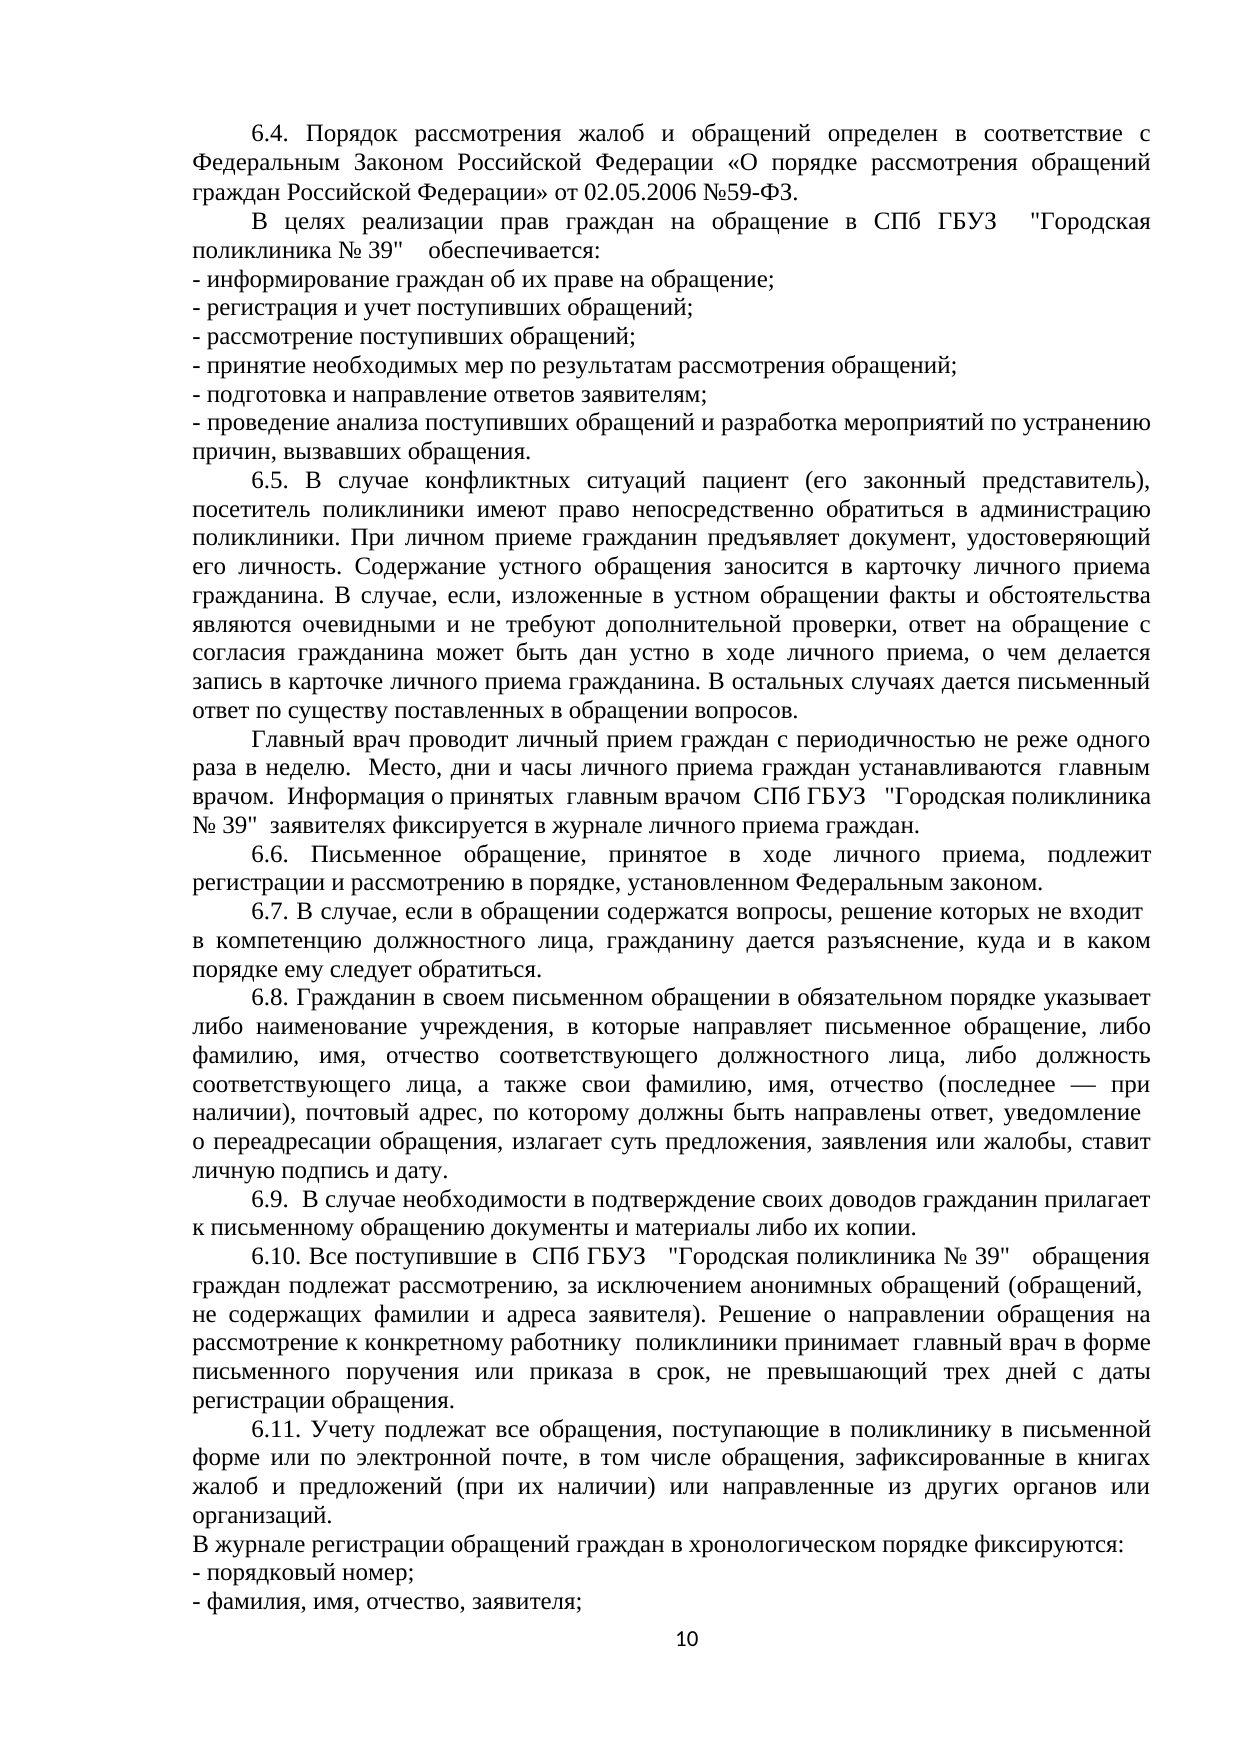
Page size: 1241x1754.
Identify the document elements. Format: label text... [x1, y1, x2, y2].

text - принятие необходимых мер по результатам рассмотрения обращений; [192, 350, 1152, 379]
text - проведение анализа поступивших обращений и разработка мероприятий по устранению причин, вызвавших обращения. [192, 407, 1152, 465]
text - рассмотрение поступивших обращений; [192, 321, 1152, 350]
text - фамилия, имя, отчество, заявителя; [192, 1586, 1152, 1615]
text 6.10. Все поступившие в СПб ГБУЗ "Городская поликлиника № 39" обращения граждан подлежат рассмотрению, за исключением анонимных обращений (обращений, не содержащих фамилии и адреса заявителя). Решение о направлении обращения на рассмотрение к конкретному работнику поликлиники принимает главный врач в форме письменного поручения или приказа в срок, не превышающий трех дней с даты регистрации обращения. [192, 1241, 1152, 1414]
text 6.6. Письменное обращение, принятое в ходе личного приема, подлежит регистрации и рассмотрению в порядке, установленном Федеральным законом. [192, 839, 1152, 896]
text В журнале регистрации обращений граждан в хронологическом порядке фиксируются: [192, 1529, 1152, 1557]
text 6.9. В случае необходимости в подтверждение своих доводов гражданин прилагает к письменному обращению документы и материалы либо их копии. [192, 1184, 1152, 1241]
text 6.5. В случае конфликтных ситуаций пациент (его законный представитель), посетитель поликлиники имеют право непосредственно обратиться в администрацию поликлиники. При личном приеме гражданин предъявляет документ, удостоверяющий его личность. Содержание устного обращения заносится в карточку личного приема гражданина. В случае, если, изложенные в устном обращении факты и обстоятельства являются очевидными и не требуют дополнительной проверки, ответ на обращение с согласия гражданина может быть дан устно в ходе личного приема, о чем делается запись в карточке личного приема гражданина. В остальных случаях дается письменный ответ по существу поставленных в обращении вопросов. [192, 465, 1152, 724]
text Главный врач проводит личный прием граждан с периодичностью не реже одного раза в неделю. Место, дни и часы личного приема граждан устанавливаются главным врачом. Информация о принятых главным врачом СПб ГБУЗ "Городская поликлиника № 39" заявителях фиксируется в журнале личного приема граждан. [192, 724, 1152, 839]
text 6.4. Порядок рассмотрения жалоб и обращений определен в соответствие с Федеральным Законом Российской Федерации «О порядке рассмотрения обращений граждан Российской Федерации» от 02.05.2006 №59-ФЗ. [192, 118, 1152, 206]
text - порядковый номер; [192, 1557, 1152, 1586]
text В целях реализации прав граждан на обращение в СПб ГБУЗ "Городская поликлиника № 39" обеспечивается: [192, 206, 1152, 264]
text 6.7. В случае, если в обращении содержатся вопросы, решение которых не входит в компетенцию должностного лица, гражданину дается разъяснение, куда и в каком порядке ему следует обратиться. [192, 896, 1152, 982]
text - регистрация и учет поступивших обращений; [192, 292, 1152, 321]
text - подготовка и направление ответов заявителям; [192, 379, 1152, 407]
text 6.11. Учету подлежат все обращения, поступающие в поликлинику в письменной форме или по электронной почте, в том числе обращения, зафиксированные в книгах жалоб и предложений (при их наличии) или направленные из других органов или организаций. [192, 1414, 1152, 1529]
text - информирование граждан об их праве на обращение; [192, 264, 1152, 292]
text 6.8. Гражданин в своем письменном обращении в обязательном порядке указывает либо наименование учреждения, в которые направляет письменное обращение, либо фамилию, имя, отчество соответствующего должностного лица, либо должность соответствующего лица, а также свои фамилию, имя, отчество (последнее — при наличии), почтовый адрес, по которому должны быть направлены ответ, уведомление о переадресации обращения, излагает суть предложения, заявления или жалобы, ставит личную подпись и дату. [192, 982, 1152, 1184]
